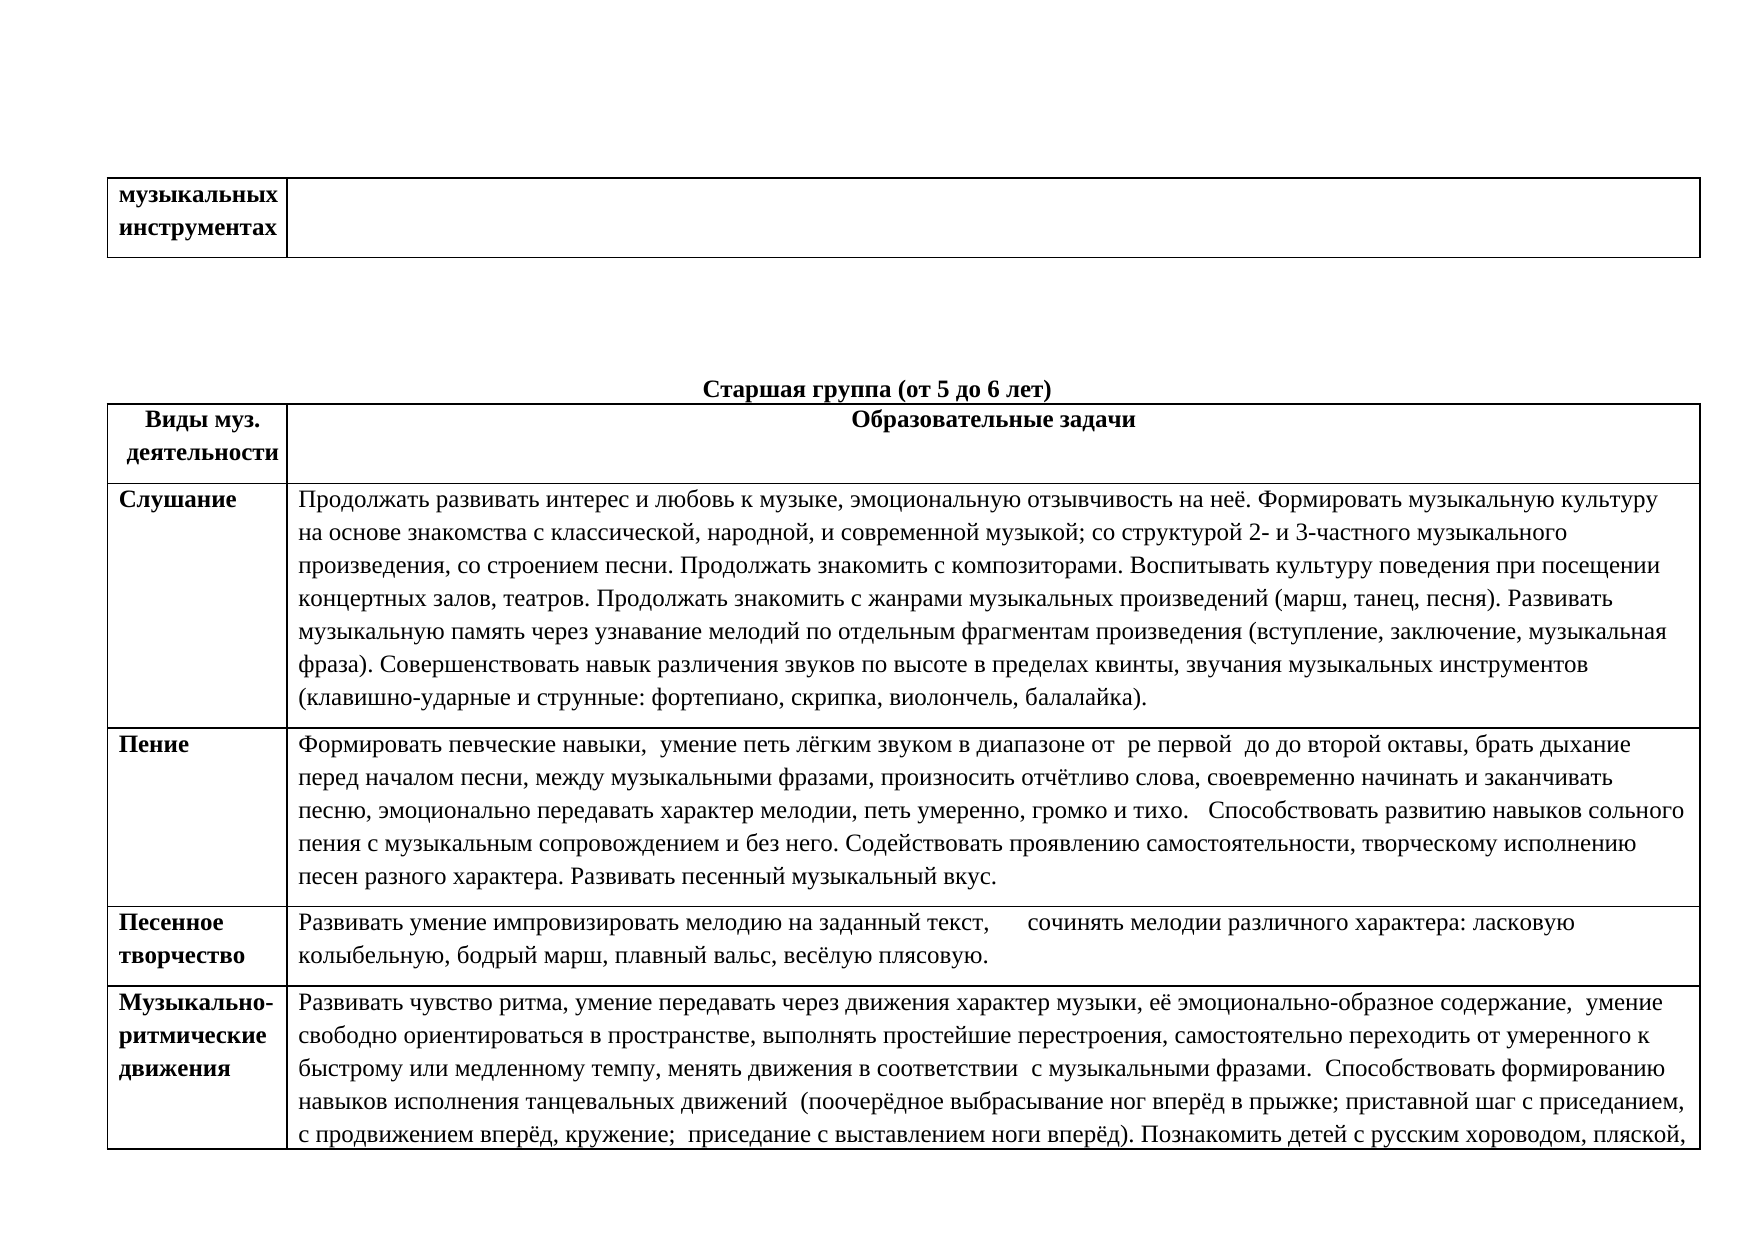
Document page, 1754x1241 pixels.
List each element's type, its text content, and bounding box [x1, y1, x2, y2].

table_cell Развивать умение импровизировать мелодию на заданный текст, сочинять мелодии различного характера: ласковую колыбельную, бодрый марш, плавный вальс, весёлую плясовую. [288, 907, 1699, 985]
table_cell Формировать певческие навыки, умение петь лёгким звуком в диапазоне от ре первой до до второй октавы, брать дыхание перед началом песни, между музыкальными фразами, произносить отчётливо слова, своевременно начинать и заканчивать песню, эмоционально передавать характер мелодии, петь умеренно, громко и тихо. Способствовать развитию навыков сольного пения с музыкальным сопровождением и без него. Содействовать проявлению самостоятельности, творческому исполнению песен разного характера. Развивать песенный музыкальный вкус. [288, 729, 1699, 906]
table_header Образовательные задачи [288, 405, 1699, 482]
table_cell Пение [108, 729, 286, 906]
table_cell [288, 179, 1699, 257]
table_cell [108, 987, 286, 1148]
text Старшая группа (от 5 до 6 лет) [118, 374, 1636, 403]
table_cell Слушание [108, 484, 286, 727]
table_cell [108, 179, 286, 257]
table_header Виды муз. деятельности [108, 405, 286, 482]
table_cell Продолжать развивать интерес и любовь к музыке, эмоциональную отзывчивость на неё. Формировать музыкальную культуру на основе знакомства с классической, народной, и современной музыкой; со структурой 2- и 3-частного музыкального произведения, со строением песни. Продолжать знакомить с композиторами. Воспитывать культуру поведения при посещении концертных залов, театров. Продолжать знакомить с жанрами музыкальных произведений (марш, танец, песня). Развивать музыкальную память через узнавание мелодий по отдельным фрагментам произведения (вступление, заключение, музыкальная фраза). Совершенствовать навык различения звуков по высоте в пределах квинты, звучания музыкальных инструментов (клавишно-ударные и струнные: фортепиано, скрипка, виолончель, балалайка). [288, 484, 1699, 727]
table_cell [288, 987, 1699, 1148]
table_cell Песенное творчество [108, 907, 286, 985]
